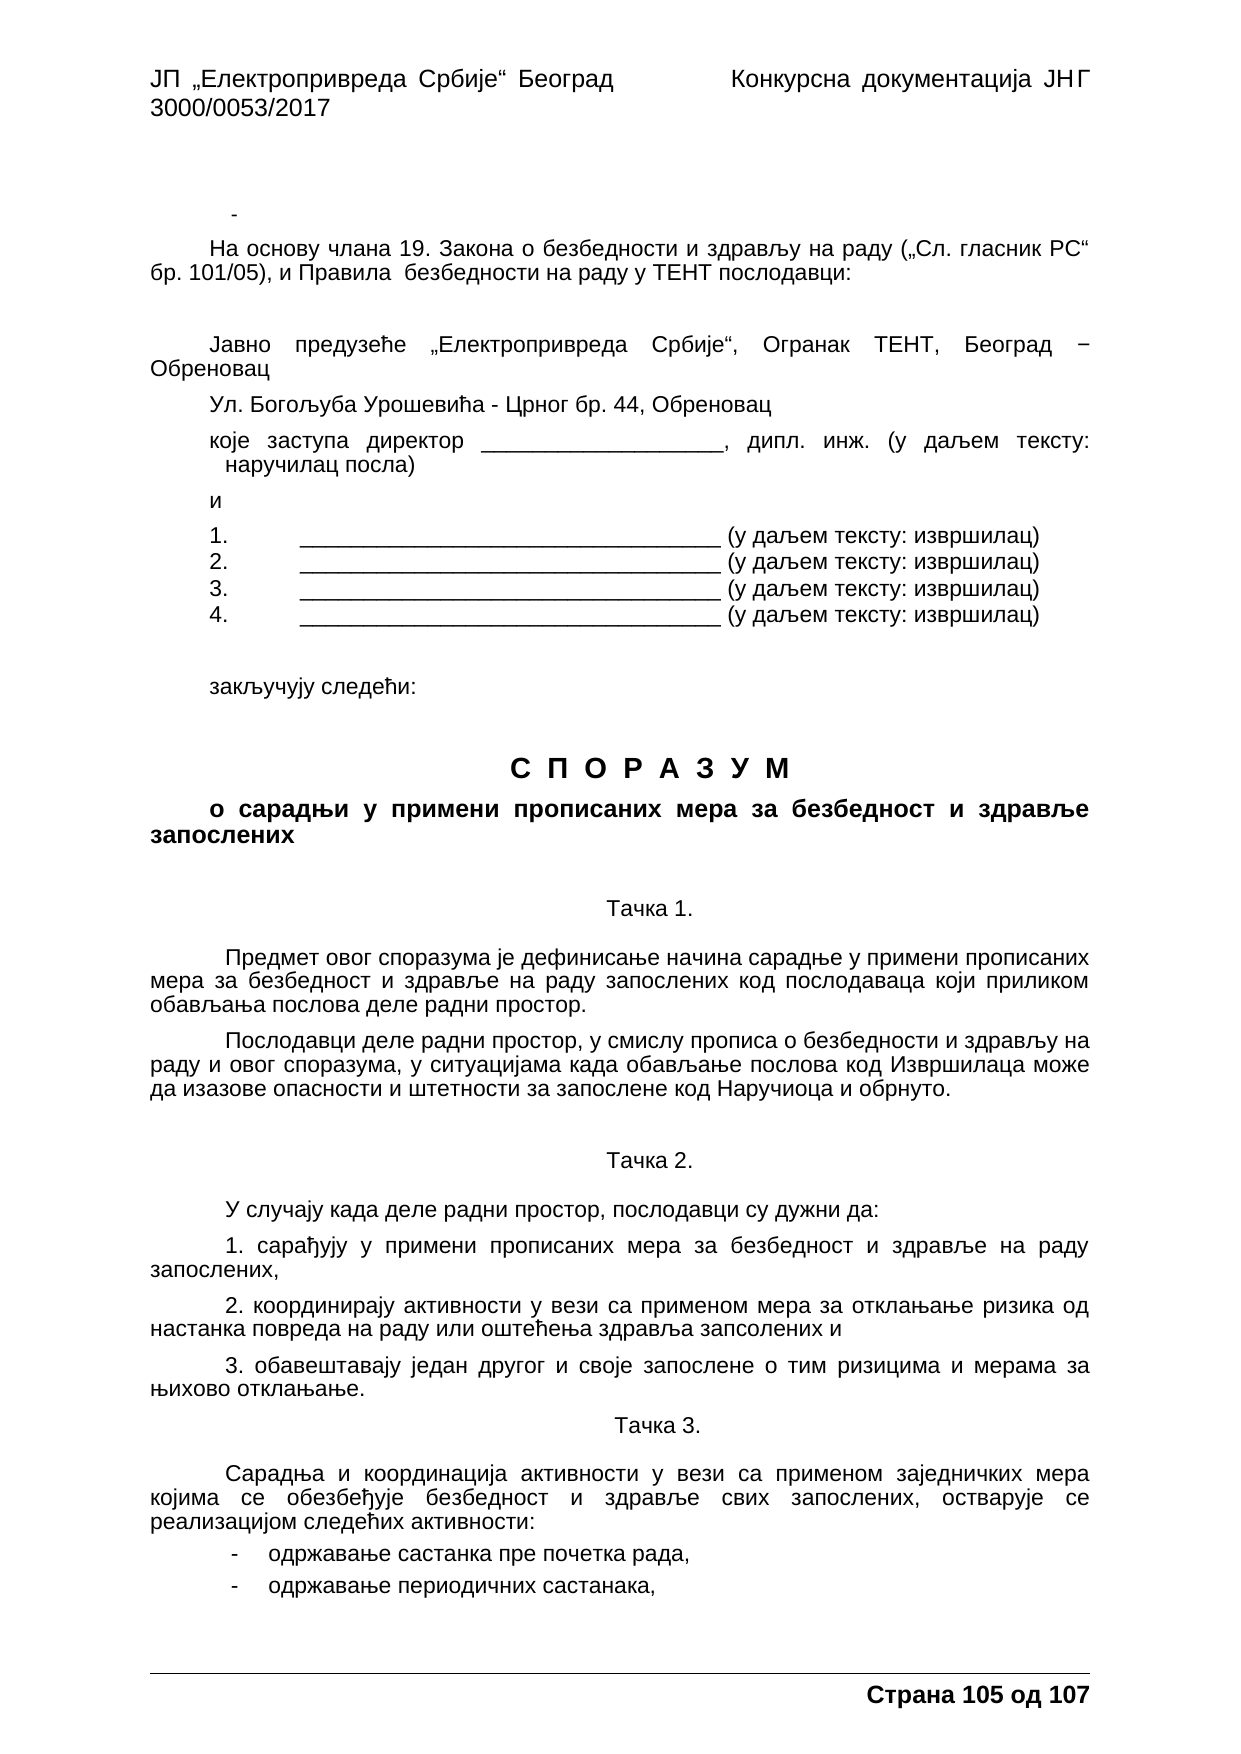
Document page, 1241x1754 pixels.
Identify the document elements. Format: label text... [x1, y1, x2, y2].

text 3. обавештавају један другог и своје запослене о тим ризицима и мерама за њихово отклањање. [150, 1354, 1090, 1402]
text На основу члана 19. Закона о безбедности и здрављу на раду („Сл. гласник РС“ бр. 101/05), и Правила безбедности на раду у ТЕНТ послодавци: [150, 238, 1090, 285]
text Тачка 1. [150, 898, 1090, 921]
list _________________________________ (у даљем тексту: извршилац) [209, 601, 1090, 627]
text Предмет овог споразума је дефинисање начина сарадње у примени прописаних мера за безбедност и здравље на раду запослених код послодаваца који приликом обављања послова деле радни простор. [150, 946, 1090, 1017]
text Послодавци деле радни простор, у смислу прописа о безбедности и здрављу на раду и овог споразума, у ситуацијама када обављање послова код Извршилаца може да изазове опасности и штетности за запослене код Наручиоца и обрнуто. [150, 1030, 1090, 1101]
text Тачка 3. [150, 1414, 1090, 1438]
text Сарадња и координација активности у вези са применом заједничких мера којима се обезбеђује безбедност и здравље свих запослених, остварује се реализацијом следећих активности: [150, 1463, 1090, 1534]
text У случају када деле радни простор, послодавци су дужни да: [150, 1198, 1090, 1222]
text закључују следећи: [150, 676, 1090, 699]
list _________________________________ (у даљем тексту: извршилац) [209, 522, 1090, 548]
text и [187, 490, 1090, 513]
text које заступа директор ___________________, дипл. инж. (у даљем тексту: наручилац посла) [209, 430, 1090, 477]
text Тачка 2. [150, 1150, 1090, 1173]
list одржавање састанка пре почетка рада, [231, 1542, 1090, 1566]
list одржавање периодичних састанака, [231, 1574, 1090, 1598]
text 1. сарађују у примени прописаних мера за безбедност и здравље на раду запослених, [150, 1234, 1090, 1282]
list _________________________________ (у даљем тексту: извршилац) [209, 574, 1090, 601]
list _________________________________ (у даљем тексту: извршилац) [209, 548, 1090, 574]
text о сарадњи у примени прописаних мера за безбедност и здравље запослених [150, 797, 1090, 849]
text С П О Р А З У М [150, 754, 1090, 785]
text Јавно предузеће „Електропривреда Србије“, Огранак ТЕНТ, Београд − Обреновац [150, 334, 1090, 381]
text 2. координирају активности у вези са применом мера за отклањање ризика од настанка повреда на раду или оштећења здравља запсолених и [150, 1294, 1090, 1342]
text Ул. Богољуба Урошевића - Црног бр. 44, Обреновац [150, 394, 1090, 417]
